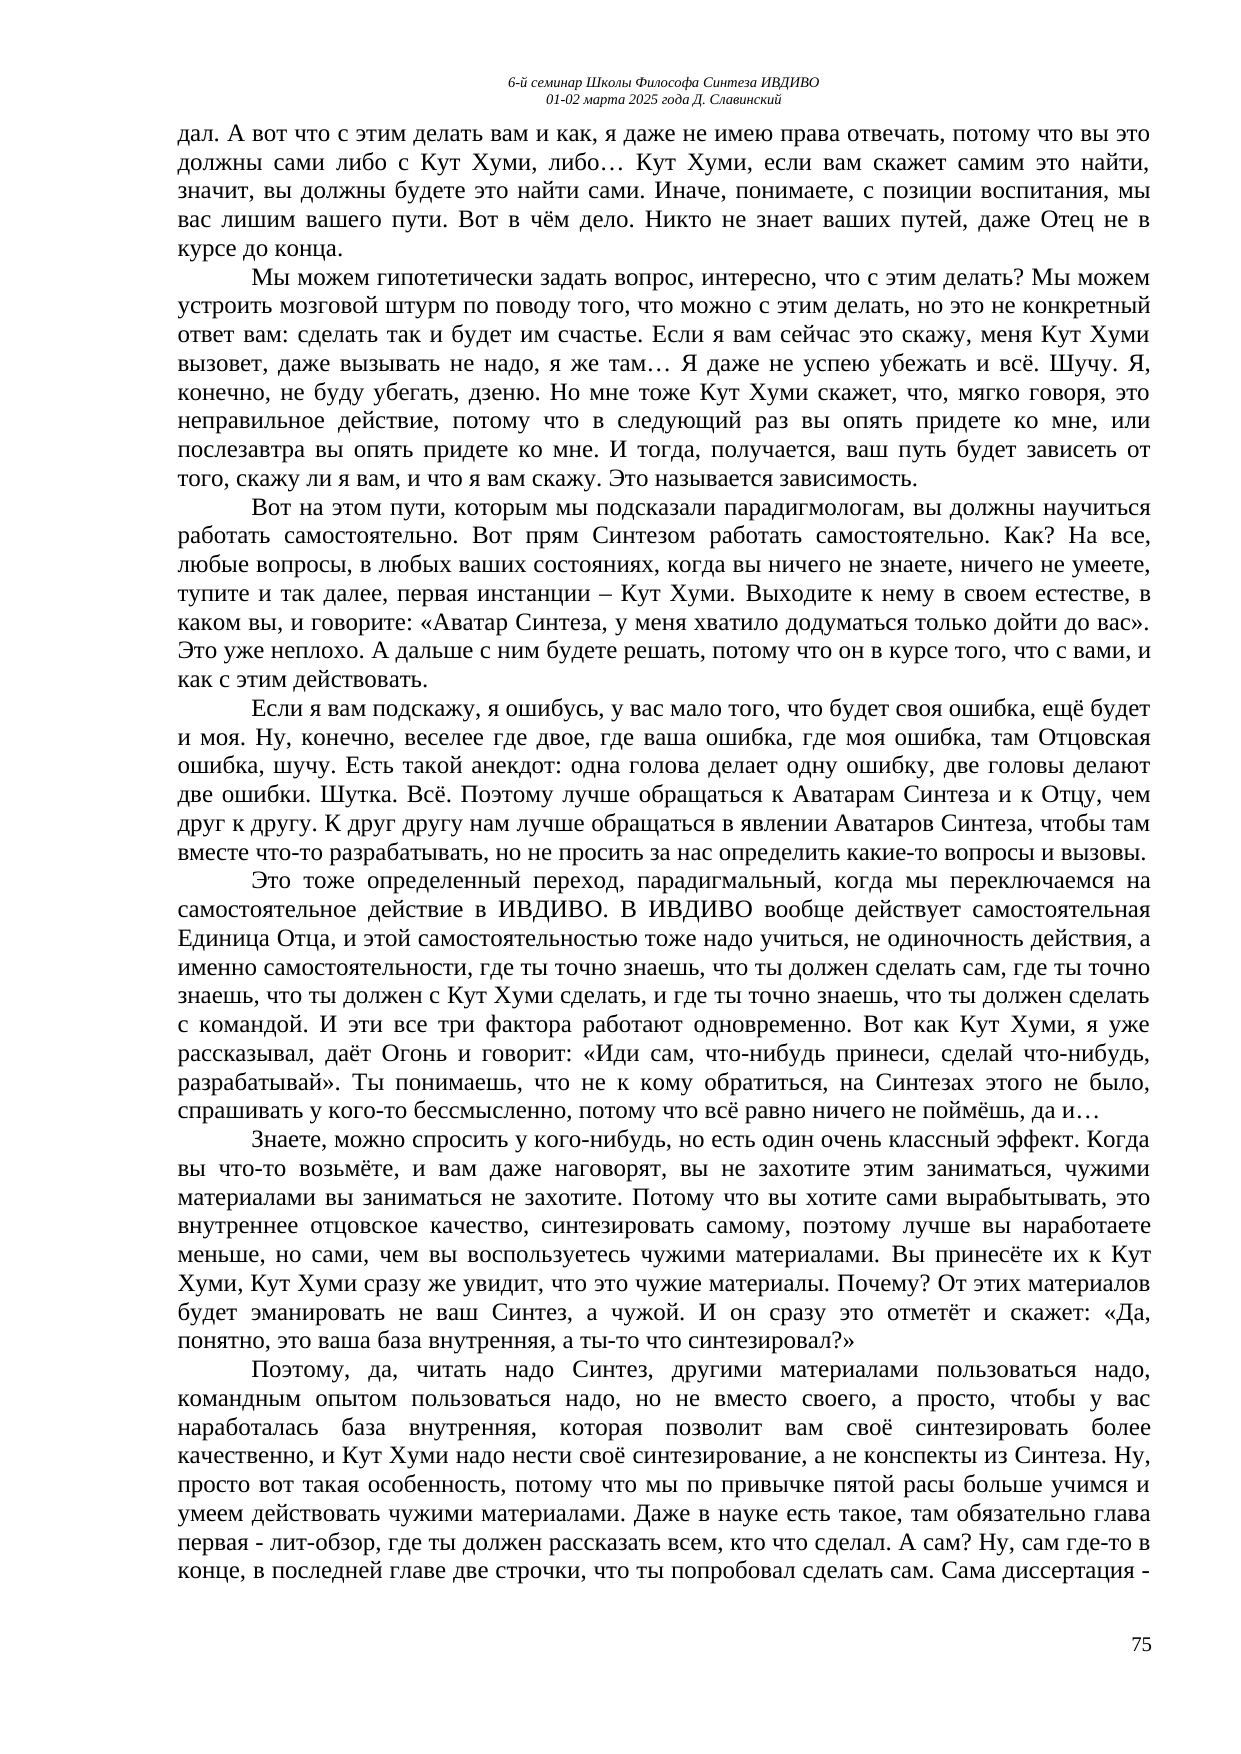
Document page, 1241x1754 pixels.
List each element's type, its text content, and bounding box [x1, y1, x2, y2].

text Вот на этом пути, которым мы подсказали парадигмологам, вы должны научиться работать самостоятельно. Вот прям Синтезом работать самостоятельно. Как? На все, любые вопросы, в любых ваших состояниях, когда вы ничего не знаете, ничего не умеете, тупите и так далее, первая инстанции – Кут Хуми. Выходите к нему в своем естестве, в каком вы, и говорите: «Аватар Синтеза, у меня хватило додуматься только дойти до вас». Это уже неплохо. А дальше с ним будете решать, потому что он в курсе того, что с вами, и как с этим действовать. [177, 492, 1152, 693]
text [177, 118, 1152, 262]
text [177, 1354, 1152, 1584]
text Если я вам подскажу, я ошибусь, у вас мало того, что будет своя ошибка, ещё будет и моя. Ну, конечно, веселее где двое, где ваша ошибка, где моя ошибка, там Отцовская ошибка, шучу. Есть такой анекдот: одна голова делает одну ошибку, две головы делают две ошибки. Шутка. Всё. Поэтому лучше обращаться к Аватарам Синтеза и к Отцу, чем друг к другу. К друг другу нам лучше обращаться в явлении Аватаров Синтеза, чтобы там вместе что-то разрабатывать, но не просить за нас определить какие-то вопросы и вызовы. [177, 693, 1152, 866]
text Это тоже определенный переход, парадигмальный, когда мы переключаемся на самостоятельное действие в ИВДИВО. В ИВДИВО вообще действует самостоятельная Единица Отца, и этой самостоятельностью тоже надо учиться, не одиночность действия, а именно самостоятельности, где ты точно знаешь, что ты должен сделать сам, где ты точно знаешь, что ты должен с Кут Хуми сделать, и где ты точно знаешь, что ты должен сделать с командой. И эти все три фактора работают одновременно. Вот как Кут Хуми, я уже рассказывал, даёт Огонь и говорит: «Иди сам, что-нибудь принеси, сделай что-нибудь, разрабатывай». Ты понимаешь, что не к кому обратиться, на Синтезах этого не было, спрашивать у кого-то бессмысленно, потому что всё равно ничего не поймёшь, да и… [177, 866, 1152, 1124]
text Знаете, можно спросить у кого-нибудь, но есть один очень классный эффект. Когда вы что-то возьмёте, и вам даже наговорят, вы не захотите этим заниматься, чужими материалами вы заниматься не захотите. Потому что вы хотите сами вырабытывать, это внутреннее отцовское качество, синтезировать самому, поэтому лучше вы наработаете меньше, но сами, чем вы воспользуетесь чужими материалами. Вы принесёте их к Кут Хуми, Кут Хуми сразу же увидит, что это чужие материалы. Почему? От этих материалов будет эманировать не ваш Синтез, а чужой. И он сразу это отметёт и скажет: «Да, понятно, это ваша база внутренняя, а ты-то что синтезировал?» [177, 1124, 1152, 1354]
text Мы можем гипотетически задать вопрос, интересно, что с этим делать? Мы можем устроить мозговой штурм по поводу того, что можно с этим делать, но это не конкретный ответ вам: сделать так и будет им счастье. Если я вам сейчас это скажу, меня Кут Хуми вызовет, даже вызывать не надо, я же там… Я даже не успею убежать и всё. Шучу. Я, конечно, не буду убегать, дзеню. Но мне тоже Кут Хуми скажет, что, мягко говоря, это неправильное действие, потому что в следующий раз вы опять придете ко мне, или послезавтра вы опять придете ко мне. И тогда, получается, ваш путь будет зависеть от того, скажу ли я вам, и что я вам скажу. Это называется зависимость. [177, 262, 1152, 492]
